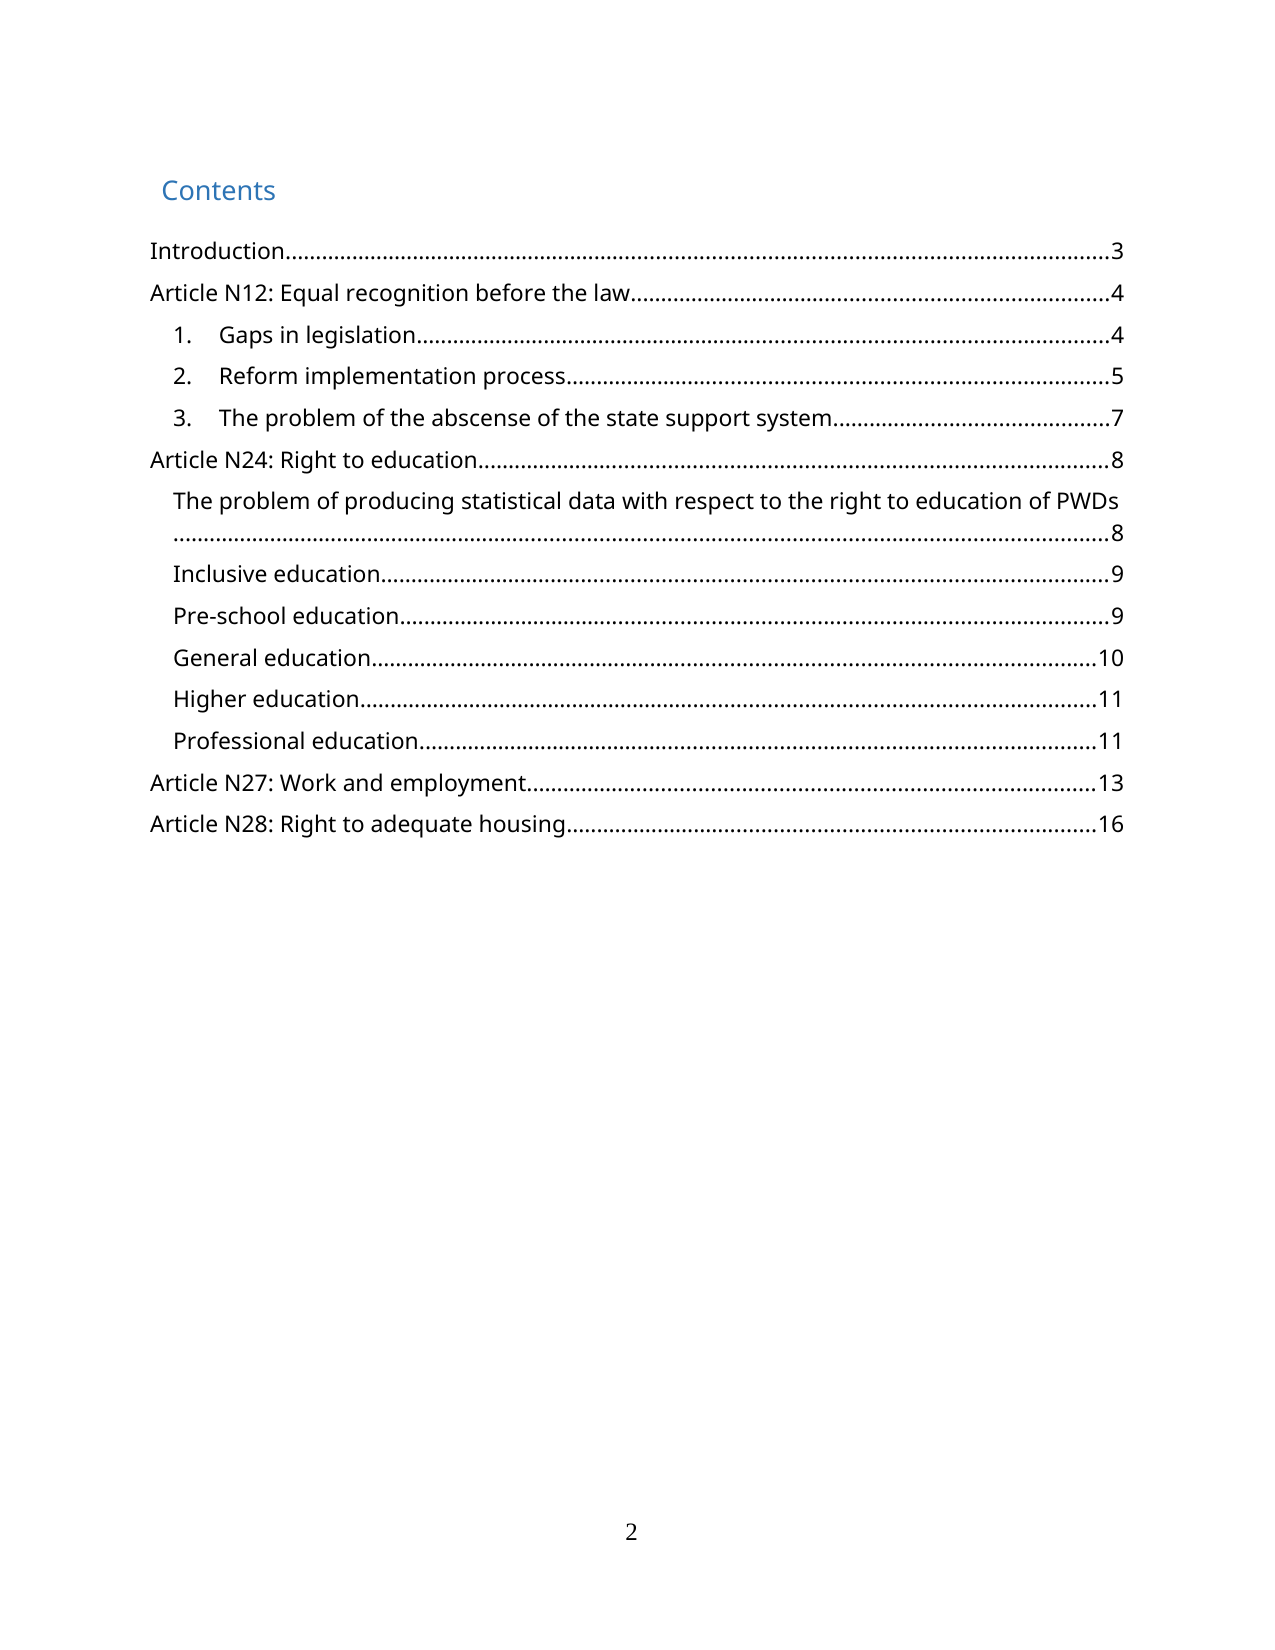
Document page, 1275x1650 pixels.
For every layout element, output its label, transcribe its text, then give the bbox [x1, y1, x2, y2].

text Introduction 3 [150, 235, 1125, 266]
text Professional education 11 [173, 725, 1125, 756]
text 2. Reform implementation process 5 [173, 360, 1125, 391]
text Article N27: Work and employment 13 [150, 766, 1125, 798]
text Article N24: Right to education 8 [150, 443, 1125, 475]
text The problem of producing statistical data with respect to the right to education of PWDs 8 [173, 485, 1125, 548]
text Article N12: Equal recognition before the law 4 [150, 277, 1125, 308]
text Contents [161, 172, 1125, 208]
text Pre-school education 9 [173, 600, 1125, 631]
text Article N28: Right to adequate housing 16 [150, 808, 1125, 839]
text 1. Gaps in legislation 4 [173, 318, 1125, 350]
text General education 10 [173, 641, 1125, 673]
text Inclusive education 9 [173, 558, 1125, 589]
text Higher education 11 [173, 683, 1125, 714]
text 3. The problem of the abscense of the state support system 7 [173, 402, 1125, 433]
